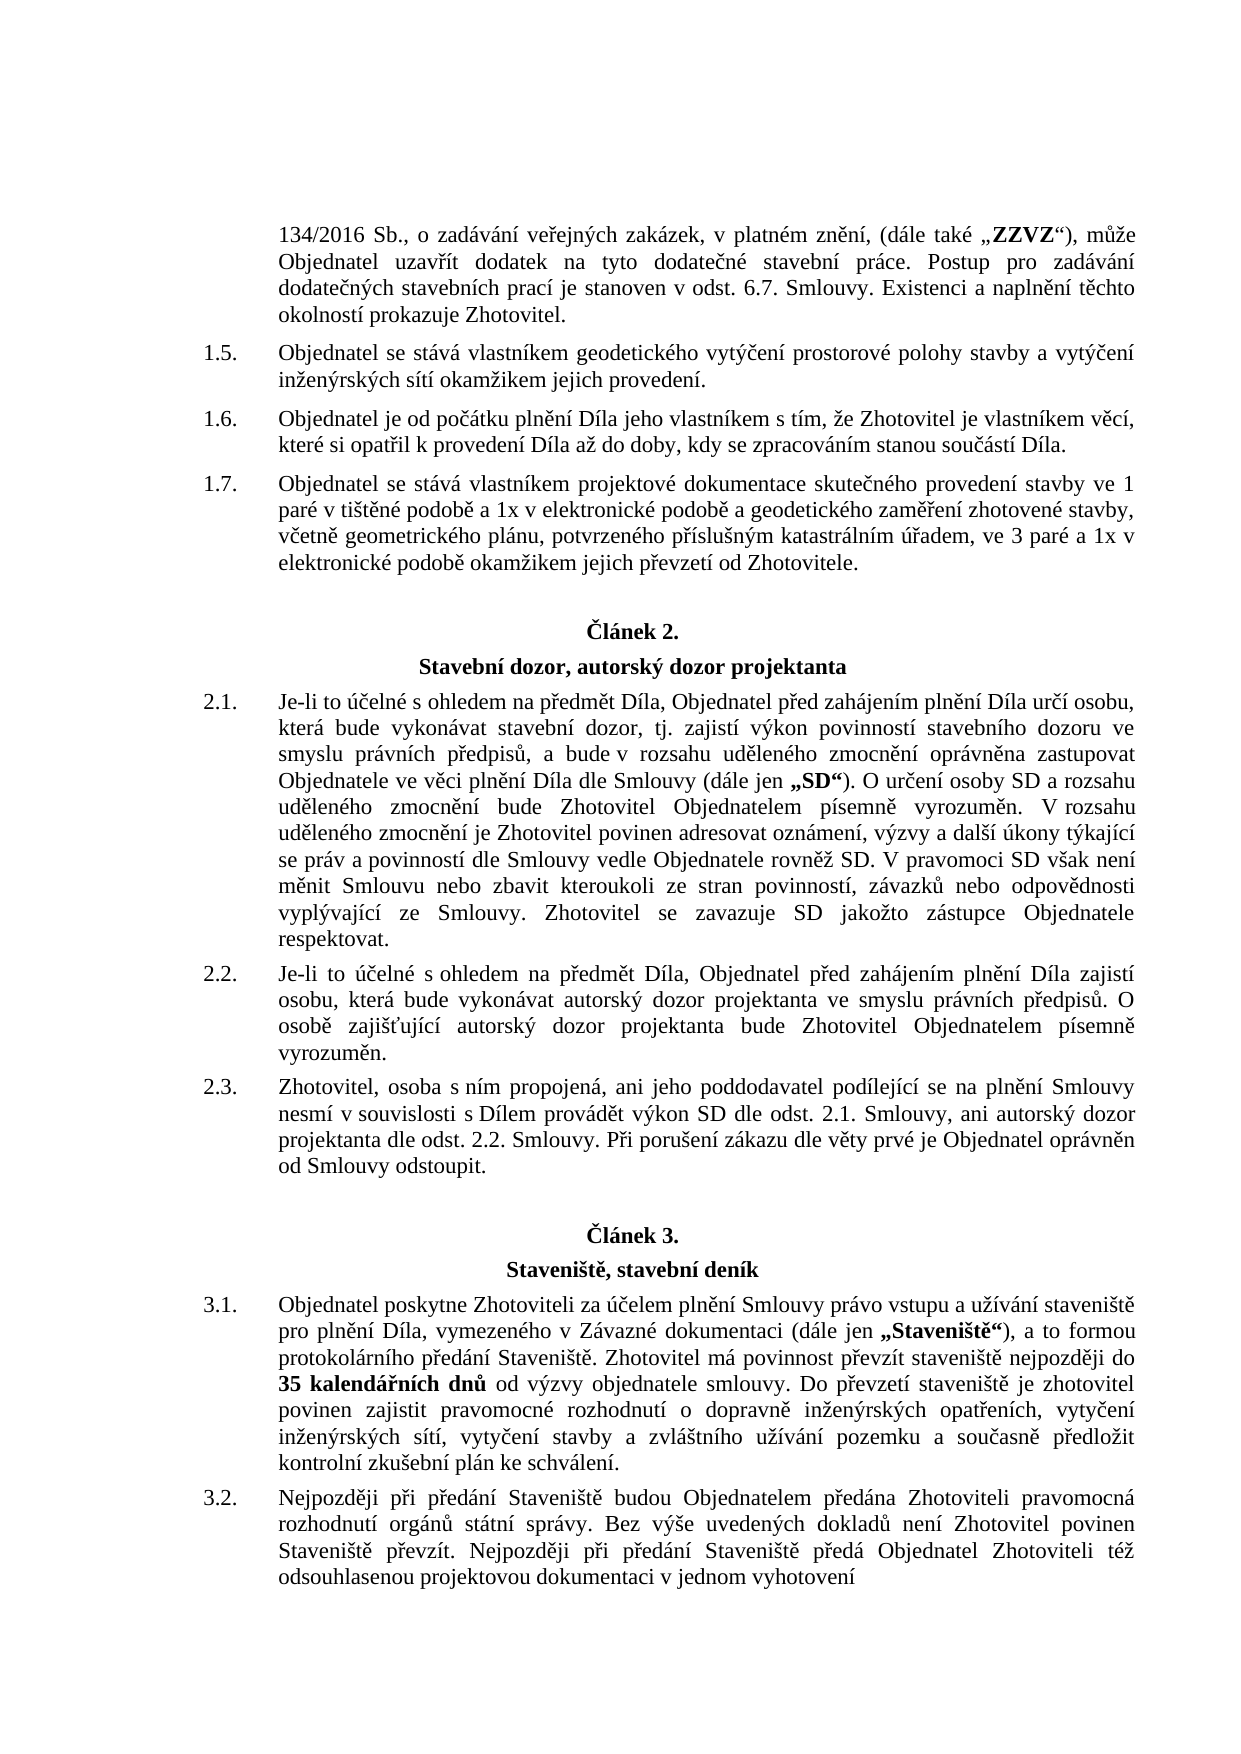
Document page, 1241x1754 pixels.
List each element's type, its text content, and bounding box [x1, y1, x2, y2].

text Objednatel se stává vlastníkem geodetického vytýčení prostorové polohy stavby a vytýčení inženýrských sítí okamžikem jejich provedení. [203, 339, 1136, 392]
text Objednatel je od počátku plnění Díla jeho vlastníkem s tím, že Zhotovitel je vlastníkem věcí, které si opatřil k provedení Díla až do doby, kdy se zpracováním stanou součástí Díla. [203, 405, 1136, 457]
list Je-li to účelné s ohledem na předmět Díla, Objednatel před zahájením plnění Díla určí osobu, která bude vykonávat stavební dozor, tj. zajistí výkon povinností stavebního dozoru ve smyslu právních předpisů, a bude v rozsahu uděleného zmocnění oprávněna zastupovat Objednatele ve věci plnění Díla dle Smlouvy (dále jen „SD“). O určení osoby SD a rozsahu uděleného zmocnění bude Zhotovitel Objednatelem písemně vyrozuměn. V rozsahu uděleného zmocnění je Zhotovitel povinen adresovat oznámení, výzvy a další úkony týkající se práv a povinností dle Smlouvy vedle Objednatele rovněž SD. V pravomoci SD však není měnit Smlouvu nebo zbavit kteroukoli ze stran povinností, závazků nebo odpovědnosti vyplývající ze Smlouvy. Zhotovitel se zavazuje SD jakožto zástupce Objednatele respektovat. [203, 688, 1136, 951]
list Nejpozději při předání Staveniště budou Objednatelem předána Zhotoviteli pravomocná rozhodnutí orgánů státní správy. Bez výše uvedených dokladů není Zhotovitel povinen Staveniště převzít. Nejpozději při předání Staveniště předá Objednatel Zhotoviteli též odsouhlasenou projektovou dokumentaci v jednom vyhotovení [203, 1484, 1136, 1589]
text Zhotovitel, osoba s ním propojená, ani jeho poddodavatel podílející se na plnění Smlouvy nesmí v souvislosti s Dílem provádět výkon SD dle odst. 2.1. Smlouvy, ani autorský dozor projektanta dle odst. 2.2. Smlouvy. Při porušení zákazu dle věty prvé je Objednatel oprávněn od Smlouvy odstoupit. [203, 1073, 1136, 1179]
text Objednatel se stává vlastníkem projektové dokumentace skutečného provedení stavby ve 1 paré v tištěné podobě a 1x v elektronické podobě a geodetického zaměření zhotovené stavby, včetně geometrického plánu, potvrzeného příslušným katastrálním úřadem, ve 3 paré a 1x v elektronické podobě okamžikem jejich převzetí od Zhotovitele. [203, 470, 1136, 575]
list Objednatel poskytne Zhotoviteli za účelem plnění Smlouvy právo vstupu a užívání staveniště pro plnění Díla, vymezeného v Závazné dokumentaci (dále jen „Staveniště“), a to formou protokolárního předání Staveniště. Zhotovitel má povinnost převzít staveniště nejpozději do 35 kalendářních dnů od výzvy objednatele smlouvy. Do převzetí staveniště je zhotovitel povinen zajistit pravomocné rozhodnutí o dopravně inženýrských opatřeních, vytyčení inženýrských sítí, vytyčení stavby a zvláštního užívání pozemku a současně předložit kontrolní zkušební plán ke schválení. [203, 1291, 1136, 1476]
text Staveniště, stavební deník [129, 1256, 1136, 1283]
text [203, 222, 1136, 327]
text Je-li to účelné s ohledem na předmět Díla, Objednatel před zahájením plnění Díla zajistí osobu, která bude vykonávat autorský dozor projektanta ve smyslu právních předpisů. O osobě zajišťující autorský dozor projektanta bude Zhotovitel Objednatelem písemně vyrozuměn. [203, 959, 1136, 1065]
text Stavební dozor, autorský dozor projektanta [129, 653, 1136, 679]
